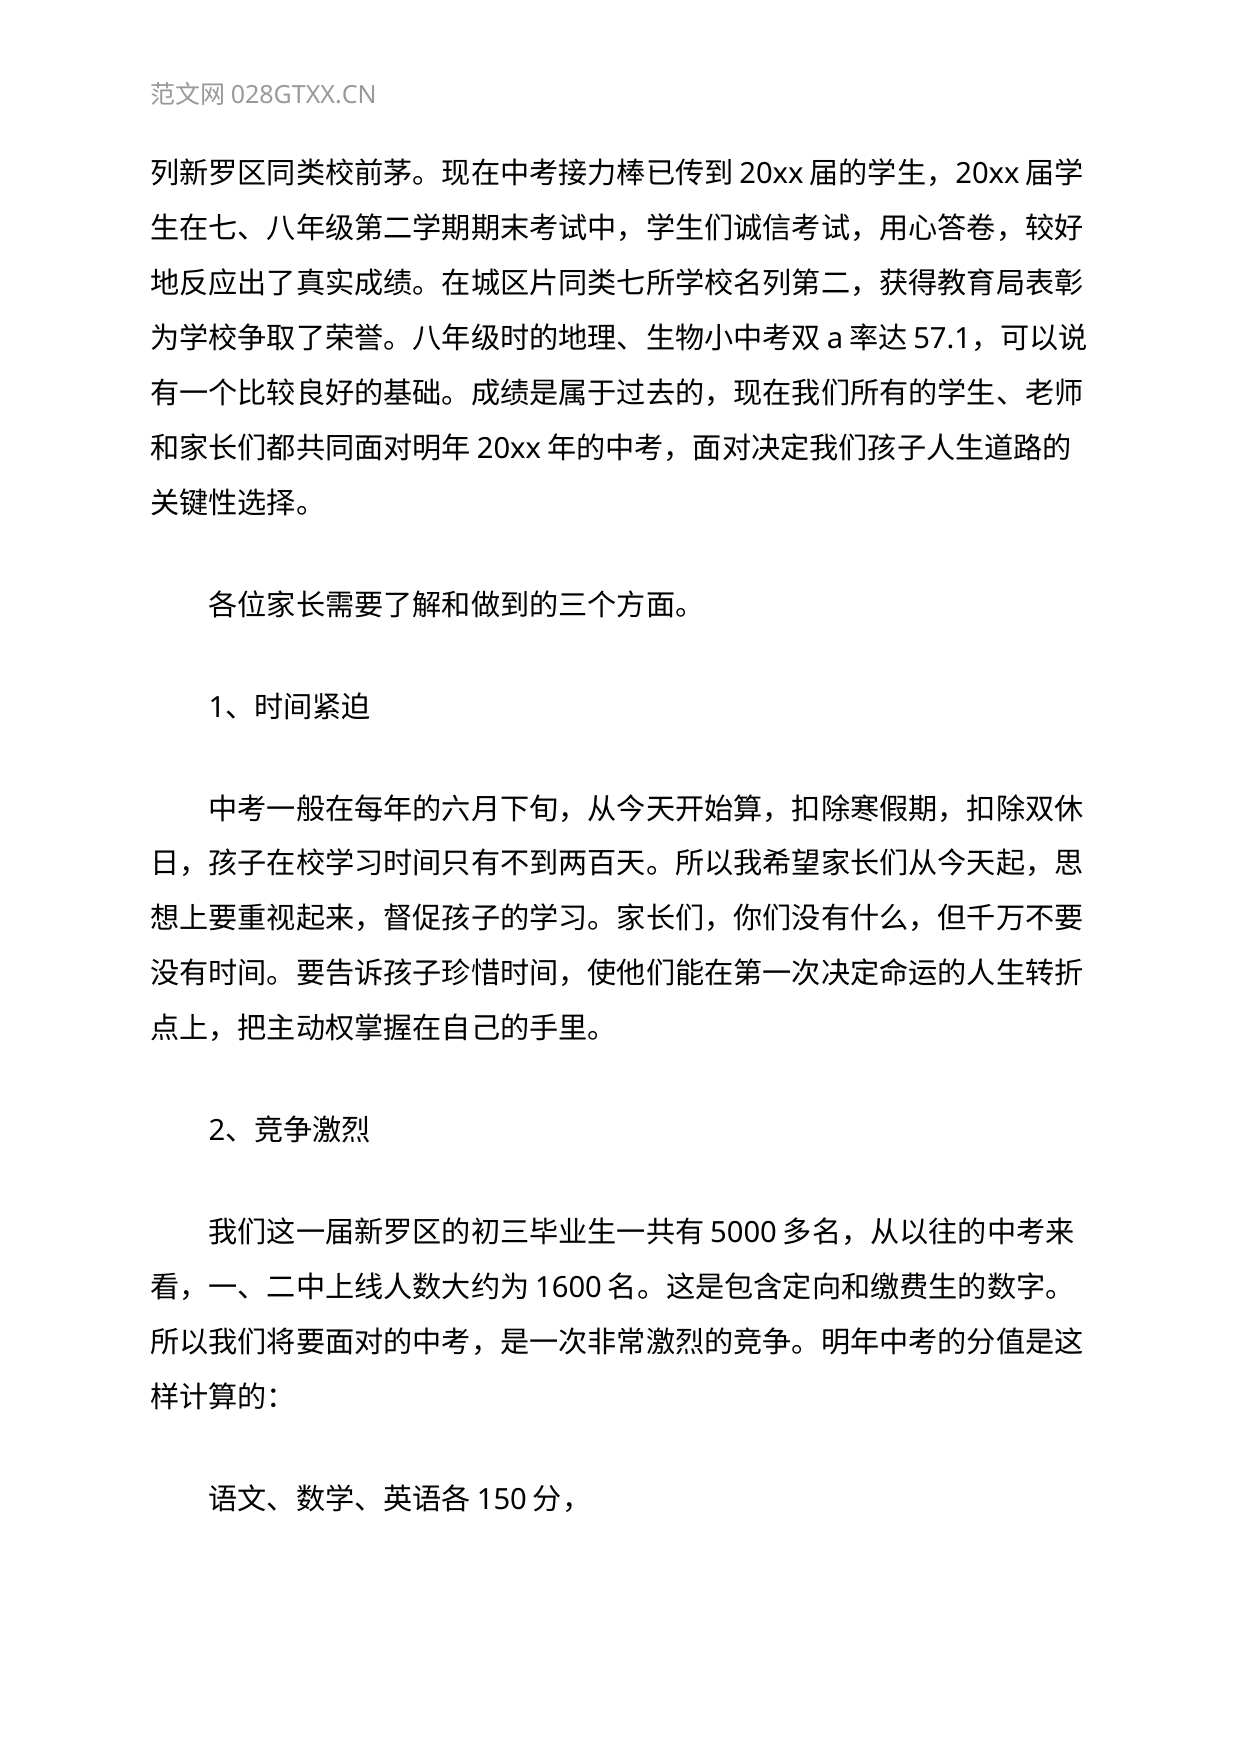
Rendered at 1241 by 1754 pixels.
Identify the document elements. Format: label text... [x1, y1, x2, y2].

text 2、竞争激烈 [150, 1107, 1090, 1149]
text 1、时间紧迫 [150, 683, 1090, 726]
text 各位家长需要了解和做到的三个方面。 [150, 581, 1090, 624]
text 中考一般在每年的六月下旬，从今天开始算，扣除寒假期，扣除双休日，孩子在校学习时间只有不到两百天。所以我希望家长们从今天起，思想上要重视起来，督促孩子的学习。家长们，你们没有什么，但千万不要没有时间。要告诉孩子珍惜时间，使他们能在第一次决定命运的人生转折点上，把主动权掌握在自己的手里。 [150, 785, 1090, 1047]
text 我们这一届新罗区的初三毕业生一共有5000多名，从以往的中考来看，一、二中上线人数大约为1600名。这是包含定向和缴费生的数字。所以我们将要面对的中考，是一次非常激烈的竞争。明年中考的分值是这样计算的： [150, 1208, 1090, 1416]
text 语文、数学、英语各150分， [150, 1475, 1090, 1518]
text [150, 150, 1090, 522]
